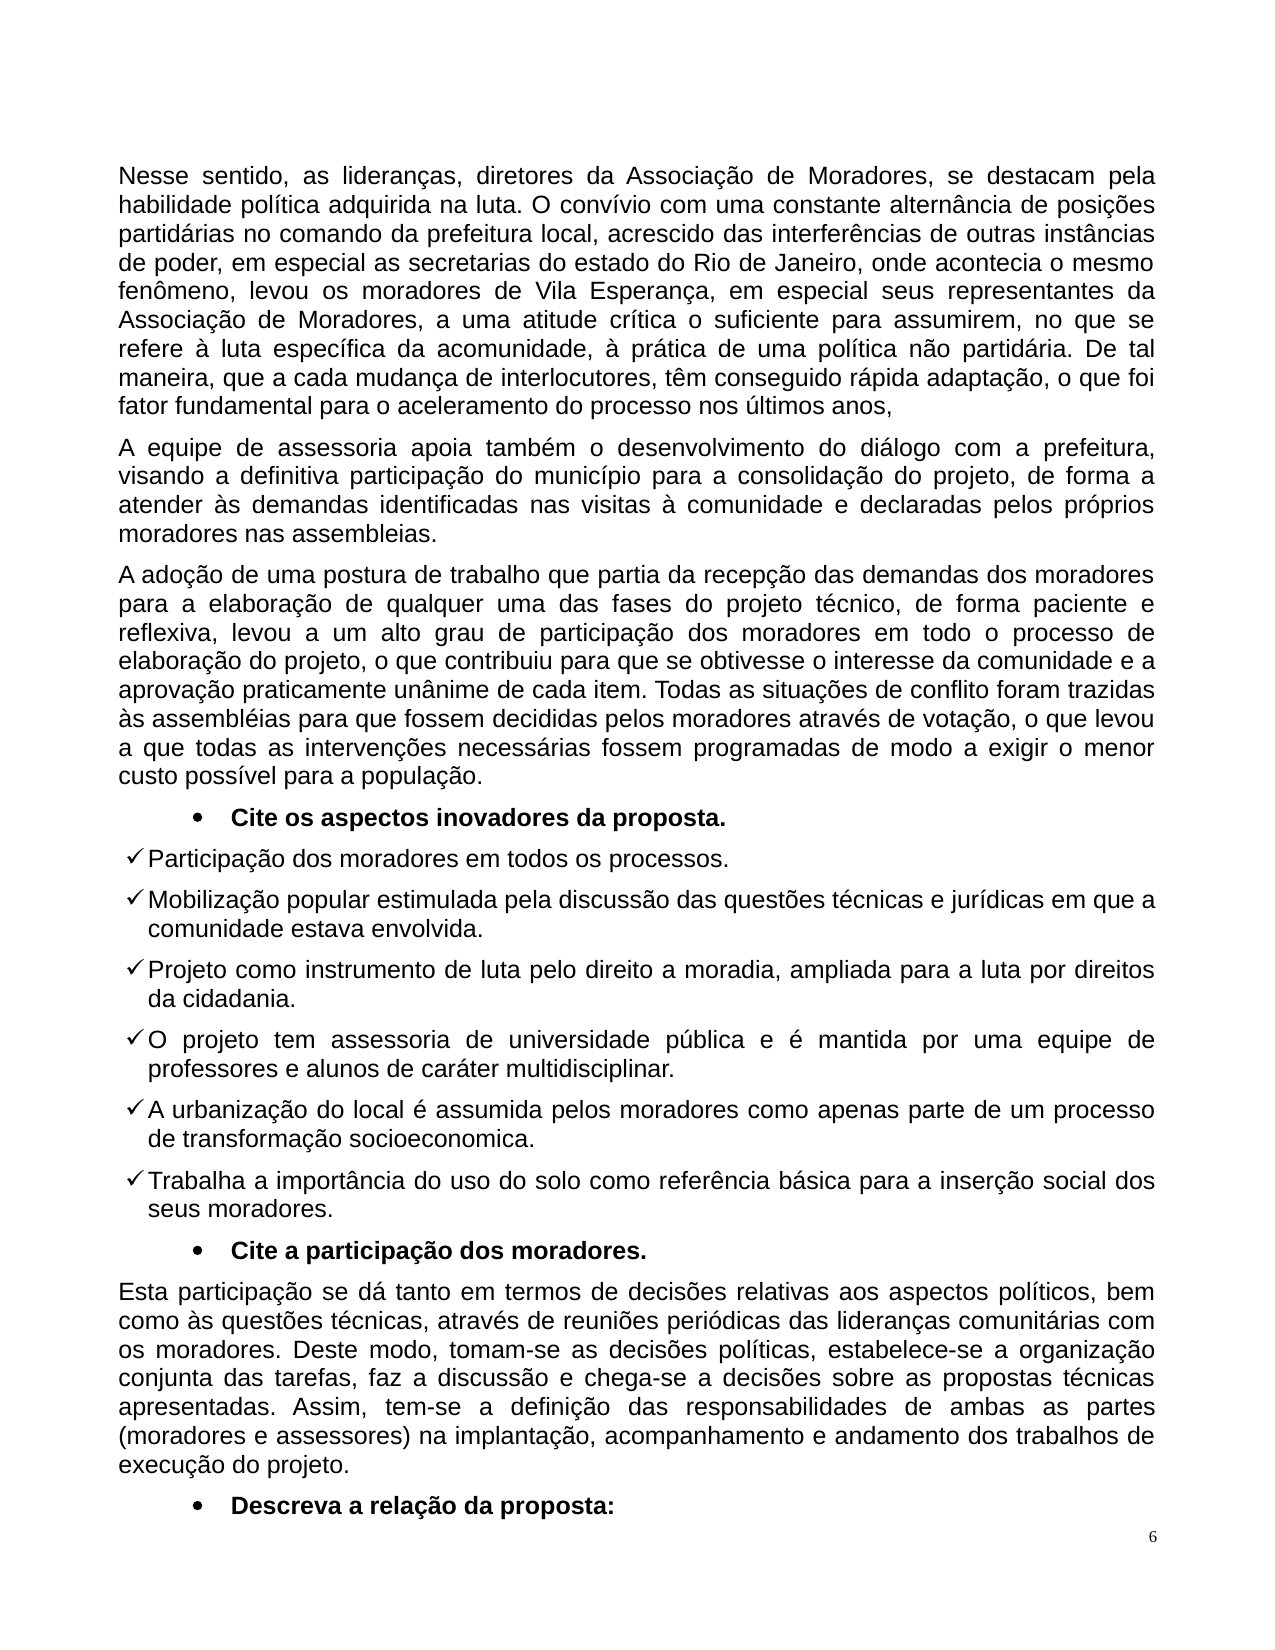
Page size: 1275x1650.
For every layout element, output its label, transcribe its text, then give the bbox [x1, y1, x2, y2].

list A urbanização do local é assumida pelos moradores como apenas parte de um processo de transformação socioeconomica. [125, 1096, 1157, 1153]
list Projeto como instrumento de luta pelo direito a moradia, ampliada para a luta por direitos da cidadania. [125, 955, 1157, 1013]
text Nesse sentido, as lideranças, diretores da Associação de Moradores, se destacam pela habilidade política adquirida na luta. O convívio com uma constante alternância de posições partidárias no comando da prefeitura local, acrescido das interferências de outras instâncias de poder, em especial as secretarias do estado do Rio de Janeiro, onde acontecia o mesmo fenômeno, levou os moradores de Vila Esperança, em especial seus representantes da Associação de Moradores, a uma atitude crítica o suficiente para assumirem, no que se refere à luta específica da acomunidade, à prática de uma política não partidária. De tal maneira, que a cada mudança de interlocutores, têm conseguido rápida adaptação, o que foi fator fundamental para o aceleramento do processo nos últimos anos, [118, 161, 1157, 420]
text A equipe de assessoria apoia também o desenvolvimento do diálogo com a prefeitura, visando a definitiva participação do município para a consolidação do projeto, de forma a atender às demandas identificadas nas visitas à comunidade e declaradas pelos próprios moradores nas assembleias. [118, 432, 1157, 547]
text A adoção de uma postura de trabalho que partia da recepção das demandas dos moradores para a elaboração de qualquer uma das fases do projeto técnico, de forma paciente e reflexiva, levou a um alto grau de participação dos moradores em todo o processo de elaboração do projeto, o que contribuiu para que se obtivesse o interesse da comunidade e a aprovação praticamente unânime de cada item. Todas as situações de conflito foram trazidas às assembléias para que fossem decididas pelos moradores através de votação, o que levou a que todas as intervenções necessárias fossem programadas de modo a exigir o menor custo possível para a população. [118, 560, 1157, 790]
list Cite os aspectos inovadores da proposta. [193, 802, 1157, 831]
list Mobilização popular estimulada pela discussão das questões técnicas e jurídicas em que a comunidade estava envolvida. [125, 885, 1157, 943]
list Participação dos moradores em todos os processos. [125, 844, 1157, 873]
text Esta participação se dá tanto em termos de decisões relativas aos aspectos políticos, bem como às questões técnicas, através de reuniões periódicas das lideranças comunitárias com os moradores. Deste modo, tomam-se as decisões políticas, estabelece-se a organização conjunta das tarefas, faz a discussão e chega-se a decisões sobre as propostas técnicas apresentadas. Assim, tem-se a definição das responsabilidades de ambas as partes (moradores e assessores) na implantação, acompanhamento e andamento dos trabalhos de execução do projeto. [118, 1277, 1157, 1478]
list O projeto tem assessoria de universidade pública e é mantida por uma equipe de professores e alunos de caráter multidisciplinar. [125, 1025, 1157, 1083]
list Trabalha a importância do uso do solo como referência básica para a inserção social dos seus moradores. [125, 1166, 1157, 1223]
list Descreva a relação da proposta: [193, 1491, 1157, 1520]
list Cite a participação dos moradores. [193, 1236, 1157, 1264]
